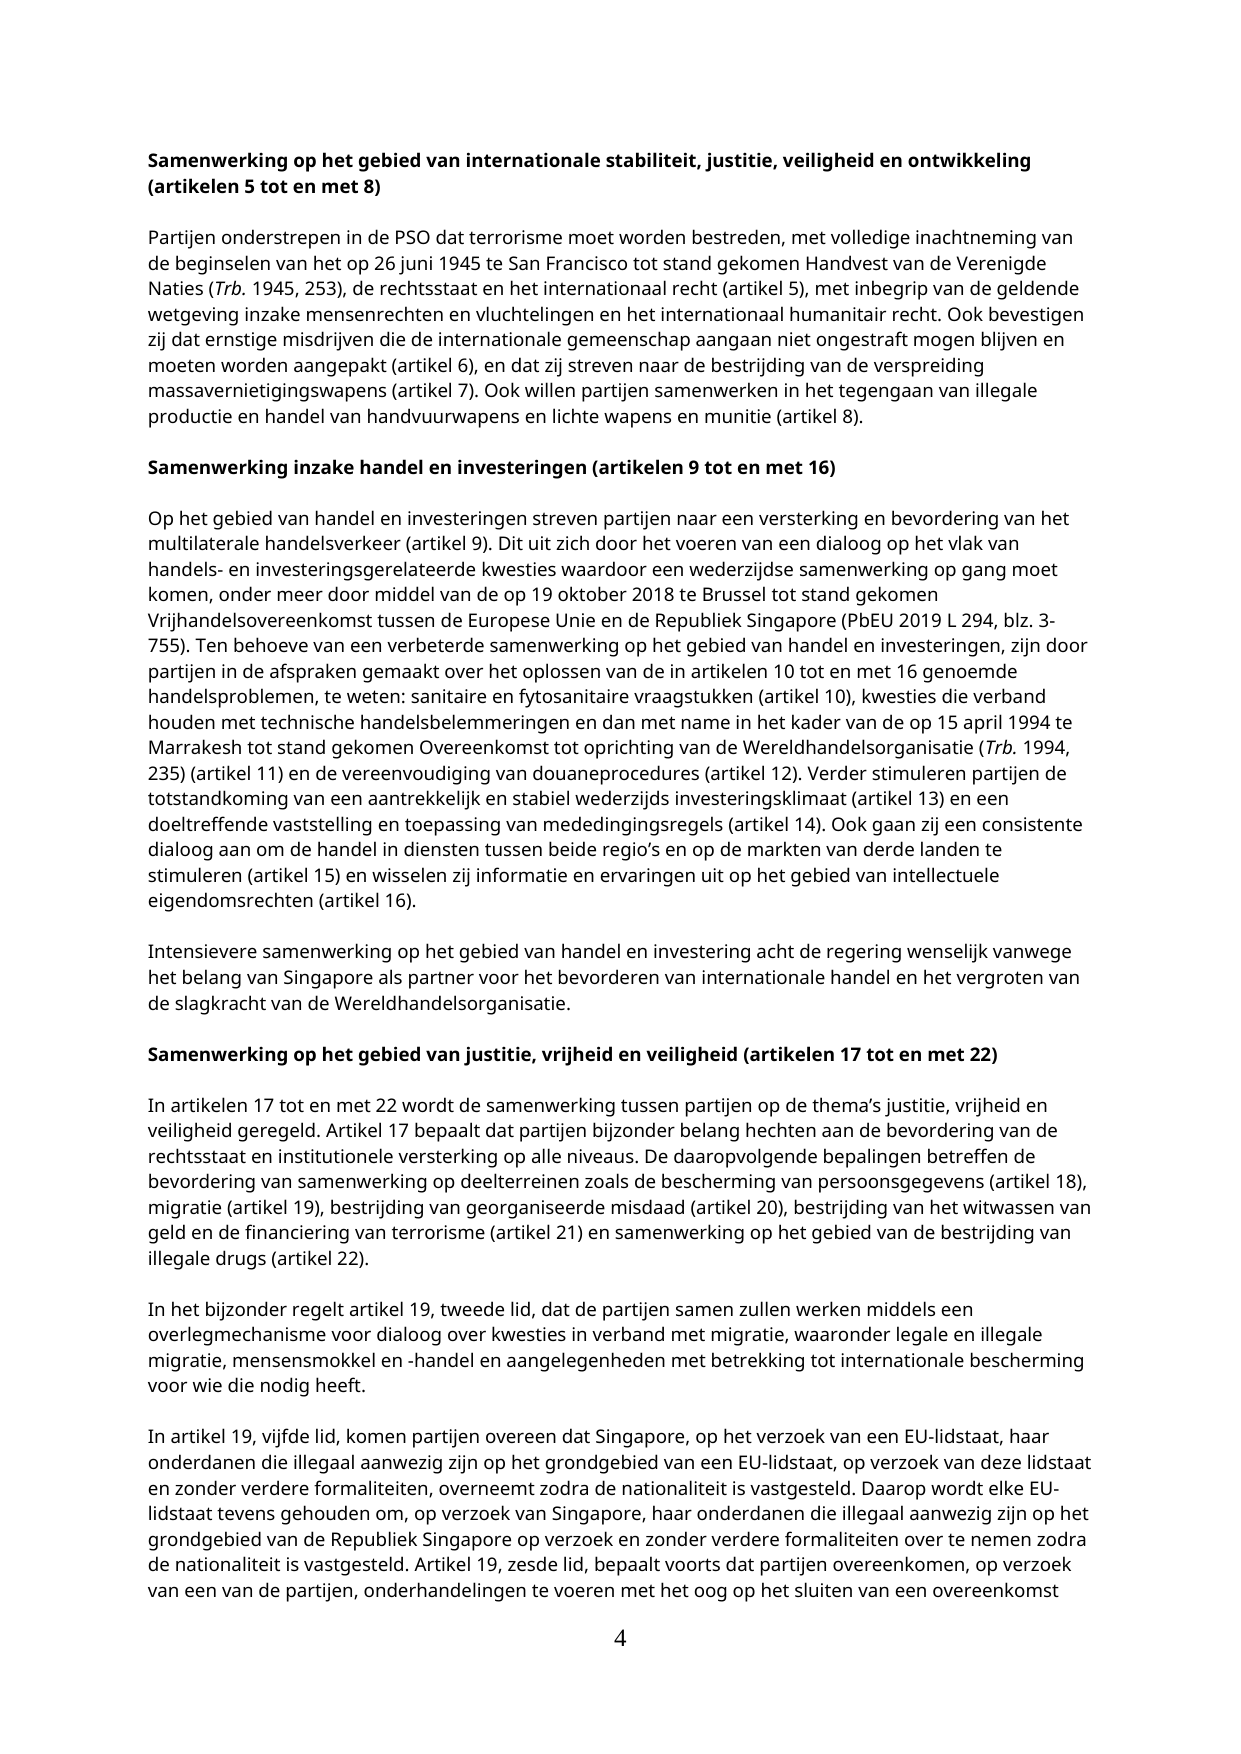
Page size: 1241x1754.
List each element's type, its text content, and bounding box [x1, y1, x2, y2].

text Samenwerking op het gebied van internationale stabiliteit, justitie, veiligheid en ontwikkeling (artikelen 5 tot en met 8) [148, 148, 1092, 199]
text Partijen onderstrepen in de PSO dat terrorisme moet worden bestreden, met volledige inachtneming van de beginselen van het op 26 juni 1945 te San Francisco tot stand gekomen Handvest van de Verenigde Naties (Trb. 1945, 253), de rechtsstaat en het internationaal recht (artikel 5), met inbegrip van de geldende wetgeving inzake mensenrechten en vluchtelingen en het internationaal humanitair recht. Ook bevestigen zij dat ernstige misdrijven die de internationale gemeenschap aangaan niet ongestraft mogen blijven en moeten worden aangepakt (artikel 6), en dat zij streven naar de bestrijding van de verspreiding massavernietigingswapens (artikel 7). Ook willen partijen samenwerken in het tegengaan van illegale productie en handel van handvuurwapens en lichte wapens en munitie (artikel 8). [148, 224, 1092, 428]
text Intensievere samenwerking op het gebied van handel en investering acht de regering wenselijk vanwege het belang van Singapore als partner voor het bevorderen van internationale handel en het vergroten van de slagkracht van de Wereldhandelsorganisatie. [148, 939, 1092, 1015]
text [148, 1398, 1092, 1602]
text Samenwerking inzake handel en investeringen (artikelen 9 tot en met 16) [148, 454, 1092, 479]
text In artikelen 17 tot en met 22 wordt de samenwerking tussen partijen op de thema’s justitie, vrijheid en veiligheid geregeld. Artikel 17 bepaalt dat partijen bijzonder belang hechten aan de bevordering van de rechtsstaat en institutionele versterking op alle niveaus. De daaropvolgende bepalingen betreffen de bevordering van samenwerking op deelterreinen zoals de bescherming van persoonsgegevens (artikel 18), migratie (artikel 19), bestrijding van georganiseerde misdaad (artikel 20), bestrijding van het witwassen van geld en de financiering van terrorisme (artikel 21) en samenwerking op het gebied van de bestrijding van illegale drugs (artikel 22). In het bijzonder regelt artikel 19, tweede lid, dat de partijen samen zullen werken middels een overlegmechanisme voor dialoog over kwesties in verband met migratie, waaronder legale en illegale migratie, mensensmokkel en -handel en aangelegenheden met betrekking tot internationale bescherming voor wie die nodig heeft. [148, 1092, 1092, 1398]
text Op het gebied van handel en investeringen streven partijen naar een versterking en bevordering van het multilaterale handelsverkeer (artikel 9). Dit uit zich door het voeren van een dialoog op het vlak van handels- en investeringsgerelateerde kwesties waardoor een wederzijdse samenwerking op gang moet komen, onder meer door middel van de op 19 oktober 2018 te Brussel tot stand gekomen Vrijhandelsovereenkomst tussen de Europese Unie en de Republiek Singapore (PbEU 2019 L 294, blz. 3-755). Ten behoeve van een verbeterde samenwerking op het gebied van handel en investeringen, zijn door partijen in de afspraken gemaakt over het oplossen van de in artikelen 10 tot en met 16 genoemde handelsproblemen, te weten: sanitaire en fytosanitaire vraagstukken (artikel 10), kwesties die verband houden met technische handelsbelemmeringen en dan met name in het kader van de op 15 april 1994 te Marrakesh tot stand gekomen Overeenkomst tot oprichting van de Wereldhandelsorganisatie (Trb. 1994, 235) (artikel 11) en de vereenvoudiging van douaneprocedures (artikel 12). Verder stimuleren partijen de totstandkoming van een aantrekkelijk en stabiel wederzijds investeringsklimaat (artikel 13) en een doeltreffende vaststelling en toepassing van mededingingsregels (artikel 14). Ook gaan zij een consistente dialoog aan om de handel in diensten tussen beide regio’s en op de markten van derde landen te stimuleren (artikel 15) en wisselen zij informatie en ervaringen uit op het gebied van intellectuele eigendomsrechten (artikel 16). [148, 505, 1092, 913]
text Samenwerking op het gebied van justitie, vrijheid en veiligheid (artikelen 17 tot en met 22) [148, 1041, 1092, 1066]
